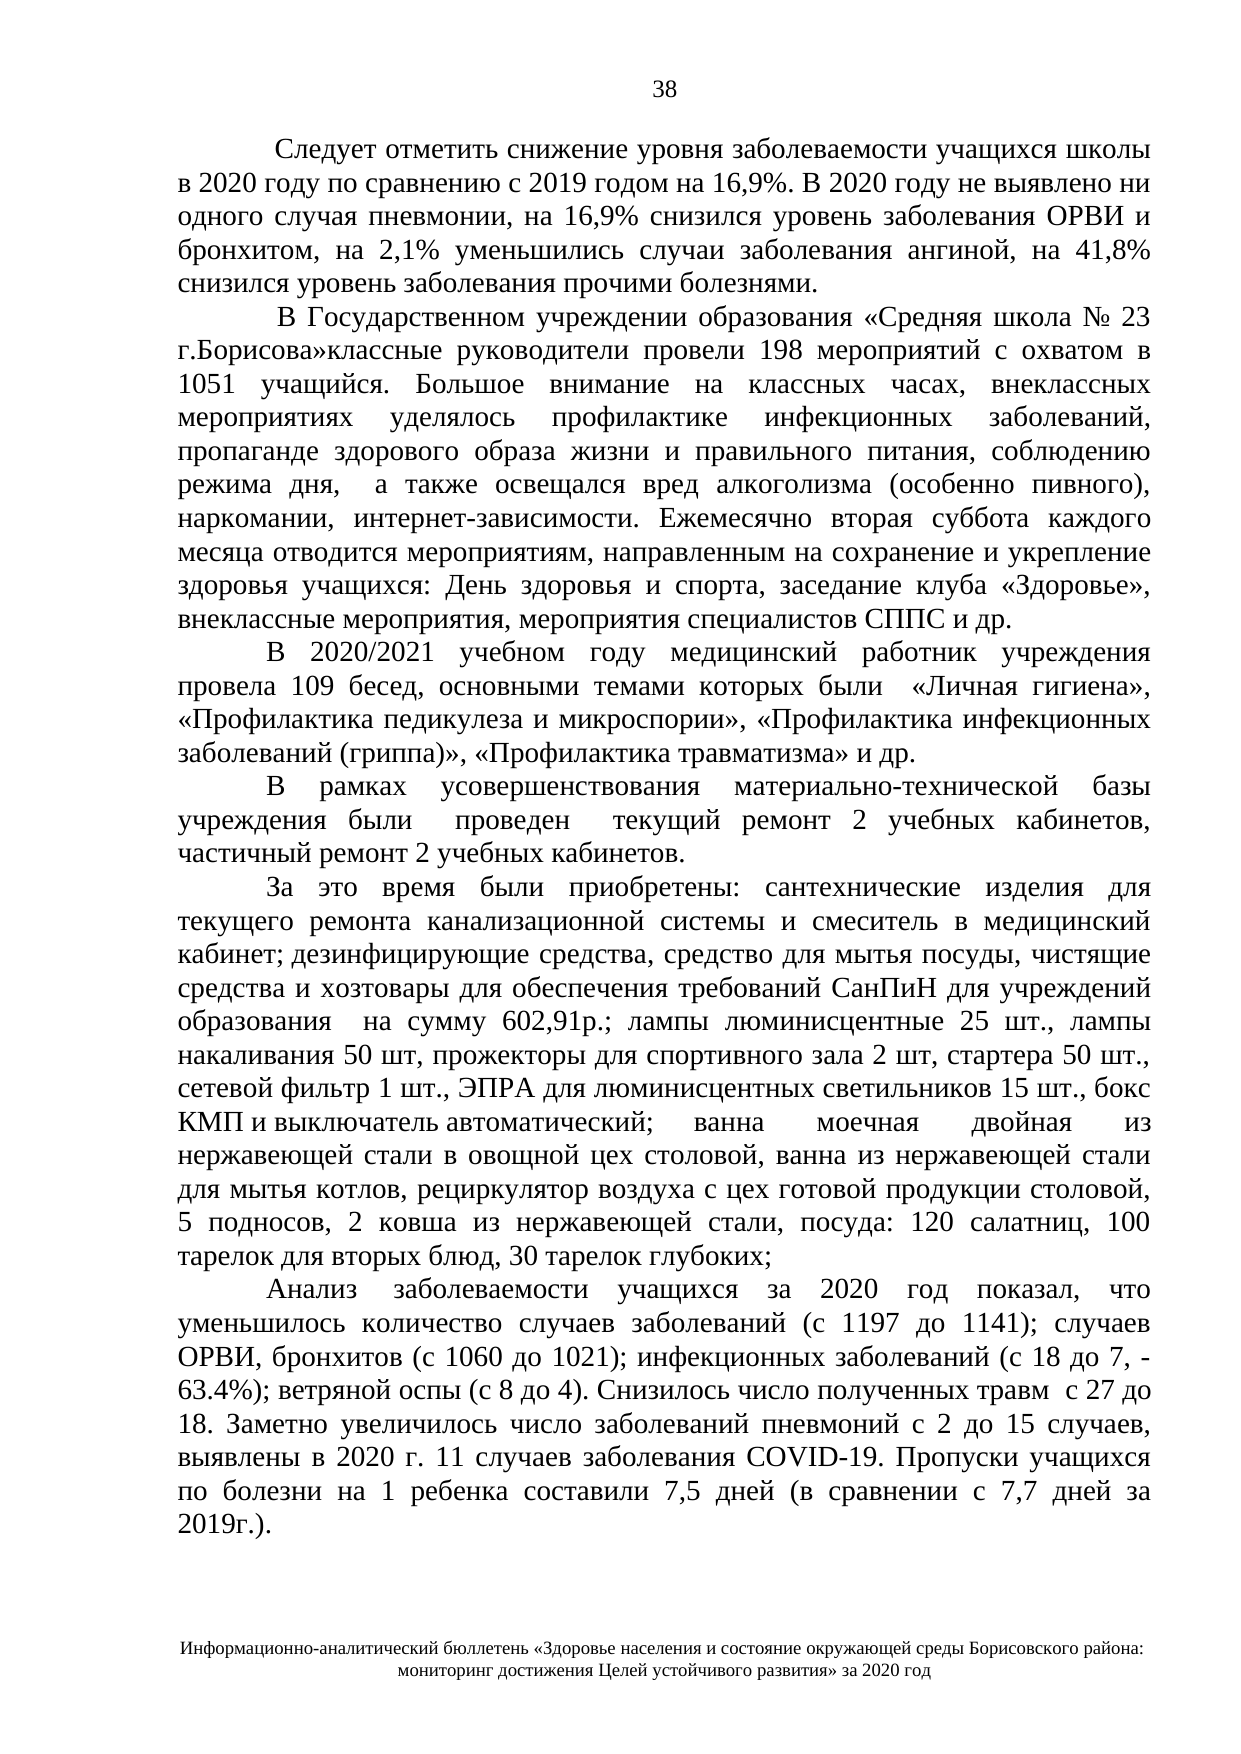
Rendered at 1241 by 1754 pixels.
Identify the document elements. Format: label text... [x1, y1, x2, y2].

text За это время были приобретены: сантехнические изделия для текущего ремонта канализационной системы и смеситель в медицинский кабинет; дезинфицирующие средства, средство для мытья посуды, чистящие средства и хозтовары для обеспечения требований СанПиН для учреждений образования на сумму 602,91р.; лампы люминисцентные 25 шт., лампы накаливания 50 шт, прожекторы для спортивного зала 2 шт, стартера 50 шт., сетевой фильтр 1 шт., ЭПРА для люминисцентных светильников 15 шт., бокс КМП и выключатель автоматический; ванна моечная двойная из нержавеющей стали в овощной цех столовой, ванна из нержавеющей стали для мытья котлов, рециркулятор воздуха с цех готовой продукции столовой, 5 подносов, 2 ковша из нержавеющей стали, посуда: 120 салатниц, 100 тарелок для вторых блюд, 30 тарелок глубоких; [177, 869, 1152, 1272]
text В 2020/2021 учебном году медицинский работник учреждения провела 109 бесед, основными темами которых были «Личная гигиена», «Профилактика педикулеза и микроспории», «Профилактика инфекционных заболеваний (гриппа)», «Профилактика травматизма» и др. [177, 634, 1152, 768]
text Следует отметить снижение уровня заболеваемости учащихся школы в 2020 году по сравнению с 2019 годом на 16,9%. В 2020 году не выявлено ни одного случая пневмонии, на 16,9% снизился уровень заболевания ОРВИ и бронхитом, на 2,1% уменьшились случаи заболевания ангиной, на 41,8% снизился уровень заболевания прочими болезнями. [177, 131, 1152, 299]
text В рамках усовершенствования материально-технической базы учреждения были проведен текущий ремонт 2 учебных кабинетов, частичный ремонт 2 учебных кабинетов. [177, 768, 1152, 869]
text Анализ заболеваемости учащихся за 2020 год показал, что уменьшилось количество случаев заболеваний (с 1197 до 1141); случаев ОРВИ, бронхитов (с 1060 до 1021); инфекционных заболеваний (с 18 до 7, -63.4%); ветряной оспы (с 8 до 4). Снизилось число полученных травм с 27 до 18. Заметно увеличилось число заболеваний пневмоний с 2 до 15 случаев, выявлены в 2020 г. 11 случаев заболевания COVID-19. Пропуски учащихся по болезни на 1 ребенка составили 7,5 дней (в сравнении с 7,7 дней за 2019г.). [177, 1272, 1152, 1540]
text В Государственном учреждении образования «Средняя школа № 23 г.Борисова»классные руководители провели 198 мероприятий с охватом в 1051 учащийся. Большое внимание на классных часах, внеклассных мероприятиях уделялось профилактике инфекционных заболеваний, пропаганде здорового образа жизни и правильного питания, соблюдению режима дня, а также освещался вред алкоголизма (особенно пивного), наркомании, интернет-зависимости. Ежемесячно вторая суббота каждого месяца отводится мероприятиям, направленным на сохранение и укрепление здоровья учащихся: День здоровья и спорта, заседание клуба «Здоровье», внеклассные мероприятия, мероприятия специалистов СППС и др. [177, 299, 1152, 634]
